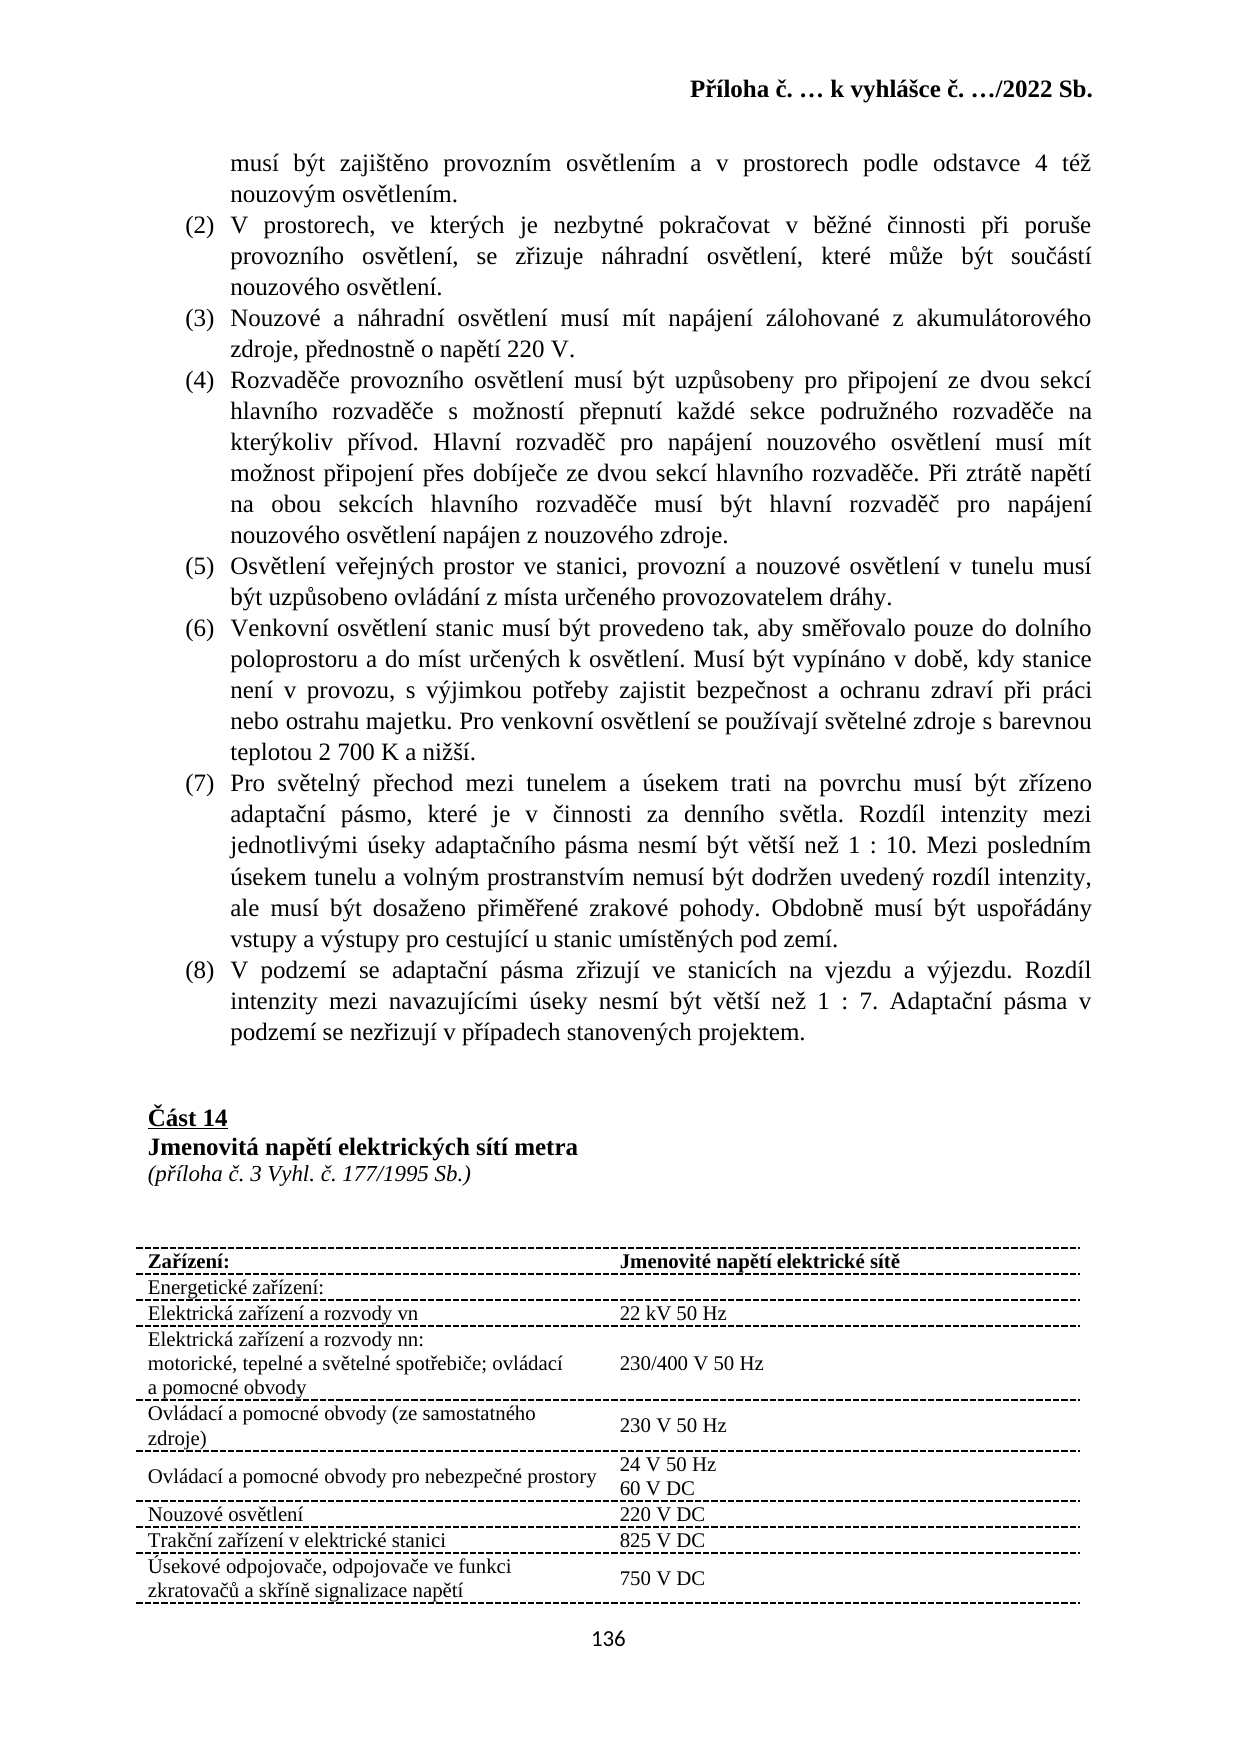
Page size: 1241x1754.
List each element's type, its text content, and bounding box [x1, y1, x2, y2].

text Jmenovitá napětí elektrických sítí metra [148, 1132, 1093, 1161]
list Venkovní osvětlení stanic musí být provedeno tak, aby směřovalo pouze do dolního poloprostoru a do míst určených k osvětlení. Musí být vypínáno v době, kdy stanice není v provozu, s výjimkou potřeby zajistit bezpečnost a ochranu zdraví při práci nebo ostrahu majetku. Pro venkovní osvětlení se používají světelné zdroje s barevnou teplotou 2 700 K a nižší. [185, 613, 1093, 766]
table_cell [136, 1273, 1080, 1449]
list V podzemí se adaptační pásma zřizují ve stanicích na vjezdu a výjezdu. Rozdíl intenzity mezi navazujícími úseky nesmí být větší než 1 : 7. Adaptační pásma v podzemí se nezřizují v případech stanovených projektem. [185, 955, 1093, 1046]
list Nouzové a náhradní osvětlení musí mít napájení zálohované z akumulátorového zdroje, přednostně o napětí 220 V. [185, 303, 1093, 363]
text (příloha č. 3 Vyhl. č. 177/1995 Sb.) [148, 1161, 1093, 1187]
list Rozvaděče provozního osvětlení musí být uzpůsobeny pro připojení ze dvou sekcí hlavního rozvaděče s možností přepnutí každé sekce podružného rozvaděče na kterýkoliv přívod. Hlavní rozvaděč pro napájení nouzového osvětlení musí mít možnost připojení přes dobíječe ze dvou sekcí hlavního rozvaděče. Při ztrátě napětí na obou sekcích hlavního rozvaděče musí být hlavní rozvaděč pro napájení nouzového osvětlení napájen z nouzového zdroje. [185, 365, 1093, 549]
list Osvětlení veřejných prostor ve stanici, provozní a nouzové osvětlení v tunelu musí být uzpůsobeno ovládání z místa určeného provozovatelem dráhy. [185, 551, 1093, 611]
list V prostorech, ve kterých je nezbytné pokračovat v běžné činnosti při poruše provozního osvětlení, se zřizuje náhradní osvětlení, které může být součástí nouzového osvětlení. [185, 210, 1093, 301]
text Část 14 [148, 1103, 1093, 1132]
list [185, 148, 1093, 207]
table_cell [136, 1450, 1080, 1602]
list Pro světelný přechod mezi tunelem a úsekem trati na povrchu musí být zřízeno adaptační pásmo, které je v činnosti za denního světla. Rozdíl intenzity mezi jednotlivými úseky adaptačního pásma nesmí být větší než 1 : 10. Mezi posledním úsekem tunelu a volným prostranstvím nemusí být dodržen uvedený rozdíl intenzity, ale musí být dosaženo přiměřené zrakové pohody. Obdobně musí být uspořádány vstupy a výstupy pro cestující u stanic umístěných pod zemí. [185, 768, 1093, 952]
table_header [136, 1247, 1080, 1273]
